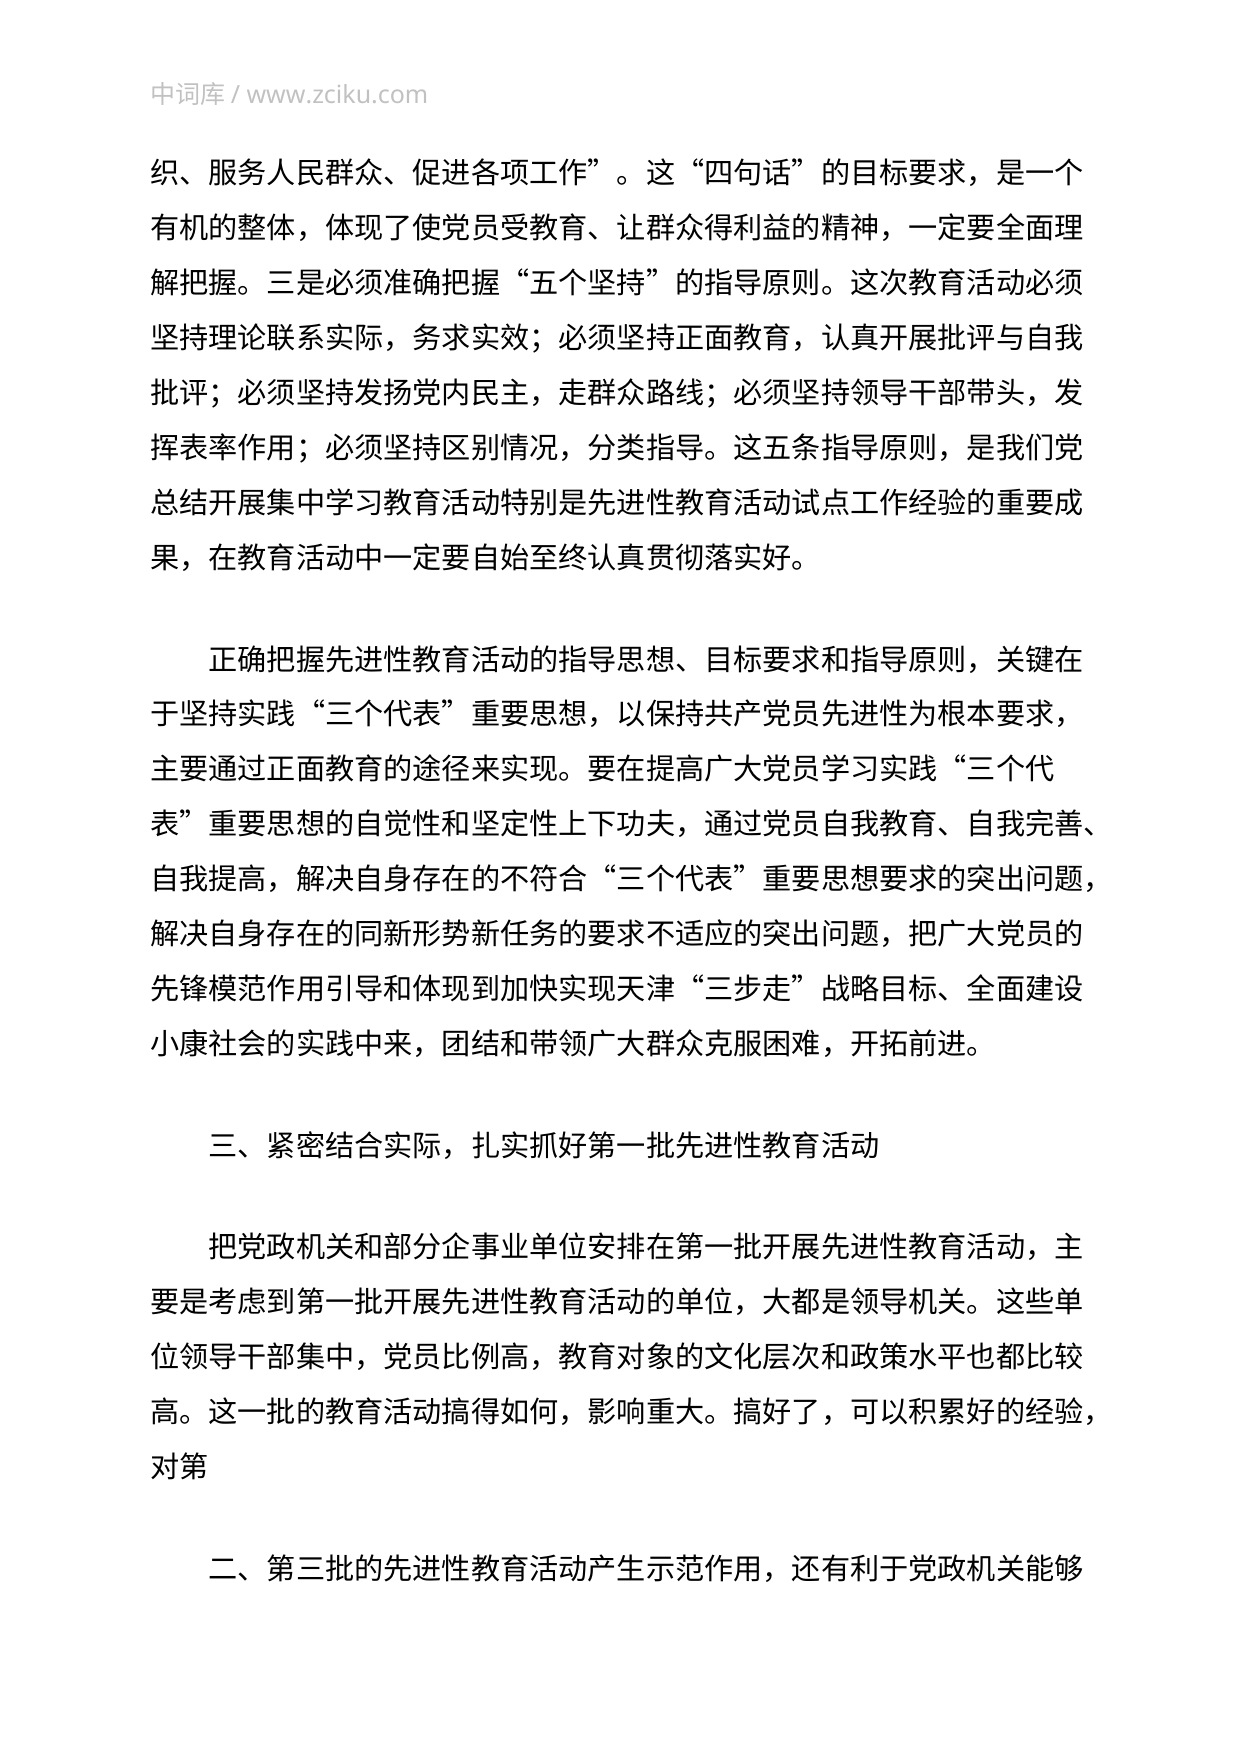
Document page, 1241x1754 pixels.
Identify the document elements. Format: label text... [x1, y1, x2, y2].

text 正确把握先进性教育活动的指导思想、目标要求和指导原则，关键在于坚持实践“三个代表”重要思想，以保持共产党员先进性为根本要求，主要通过正面教育的途径来实现。要在提高广大党员学习实践“三个代表”重要思想的自觉性和坚定性上下功夫，通过党员自我教育、自我完善、自我提高，解决自身存在的不符合“三个代表”重要思想要求的突出问题，解决自身存在的同新形势新任务的要求不适应的突出问题，把广大党员的先锋模范作用引导和体现到加快实现天津“三步走”战略目标、全面建设小康社会的实践中来，团结和带领广大群众克服困难，开拓前进。 [150, 636, 1090, 1063]
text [150, 150, 1090, 577]
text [150, 1545, 1090, 1587]
text 三、紧密结合实际，扎实抓好第一批先进性教育活动 [150, 1122, 1090, 1164]
text 把党政机关和部分企事业单位安排在第一批开展先进性教育活动，主要是考虑到第一批开展先进性教育活动的单位，大都是领导机关。这些单位领导干部集中，党员比例高，教育对象的文化层次和政策水平也都比较高。这一批的教育活动搞得如何，影响重大。搞好了，可以积累好的经验，对第 [150, 1224, 1090, 1486]
